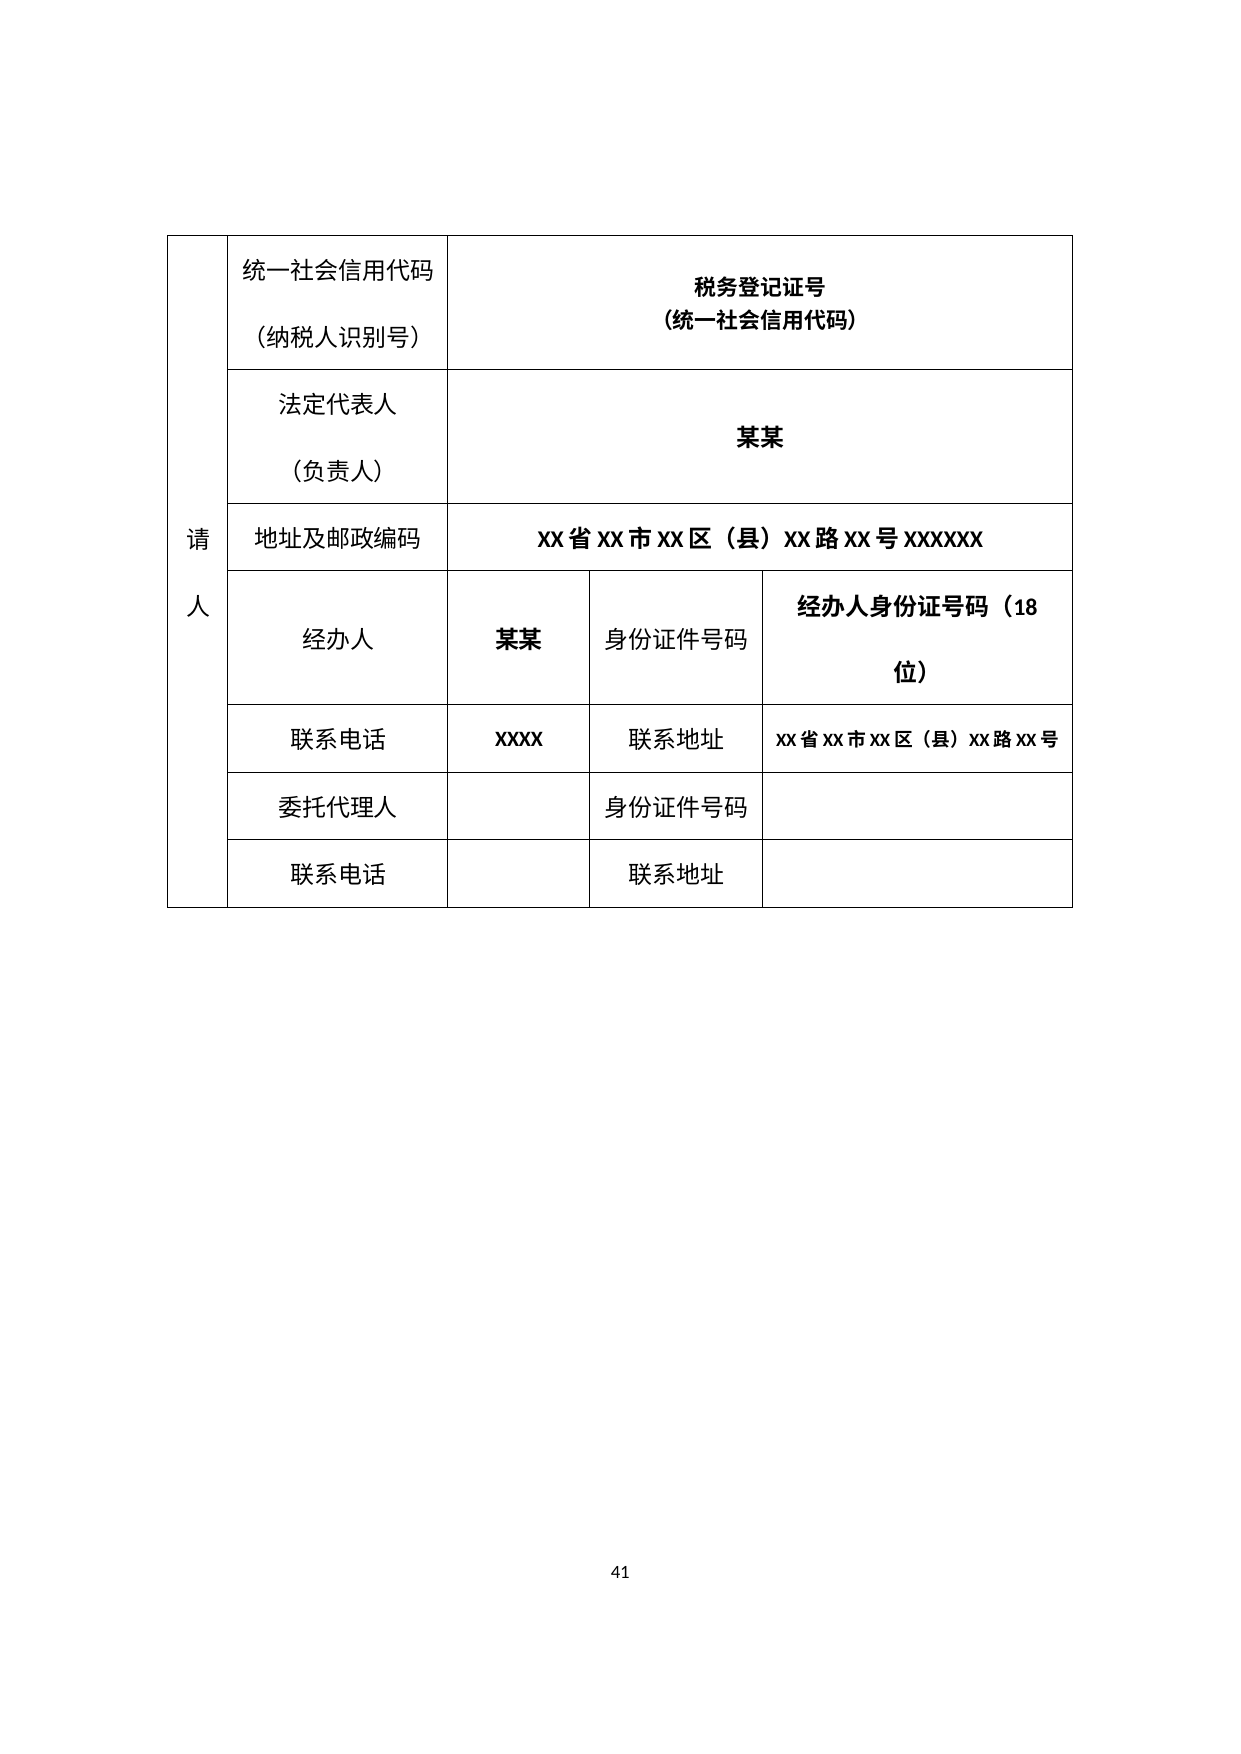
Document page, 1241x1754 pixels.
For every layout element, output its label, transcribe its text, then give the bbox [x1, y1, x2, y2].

table_cell [448, 773, 589, 839]
table_cell 税务登记证号 （统一社会信用代码） [448, 236, 1072, 369]
table_cell 联系电话 [228, 840, 447, 907]
table_cell 经办人身份证号码（18位） [763, 571, 1072, 704]
table_cell 经办人 [228, 571, 447, 704]
table_cell [763, 840, 1072, 907]
table_cell XX省XX市XX区（县）XX路XX号 [763, 705, 1072, 772]
table_cell 联系地址 [590, 705, 762, 772]
table_cell 地址及邮政编码 [228, 504, 447, 570]
table_cell 某某 [448, 370, 1072, 503]
table_cell [448, 840, 589, 907]
table_cell 某某 [448, 571, 589, 704]
table_cell XX省XX市XX区（县）XX路XX号XXXXXX [448, 504, 1072, 570]
table_cell 身份证件号码 [590, 773, 762, 839]
table_cell 身份证件号码 [590, 571, 762, 704]
table_cell 委托代理人 [228, 773, 447, 839]
table_cell 法定代表人 （负责人） [228, 370, 447, 503]
table_cell XXXX [448, 705, 589, 772]
table_cell 统一社会信用代码（纳税人识别号） [228, 236, 447, 369]
table_cell 联系电话 [228, 705, 447, 772]
table_header 申 请 人 [168, 236, 227, 907]
table_cell [763, 773, 1072, 839]
table_cell 联系地址 [590, 840, 762, 907]
